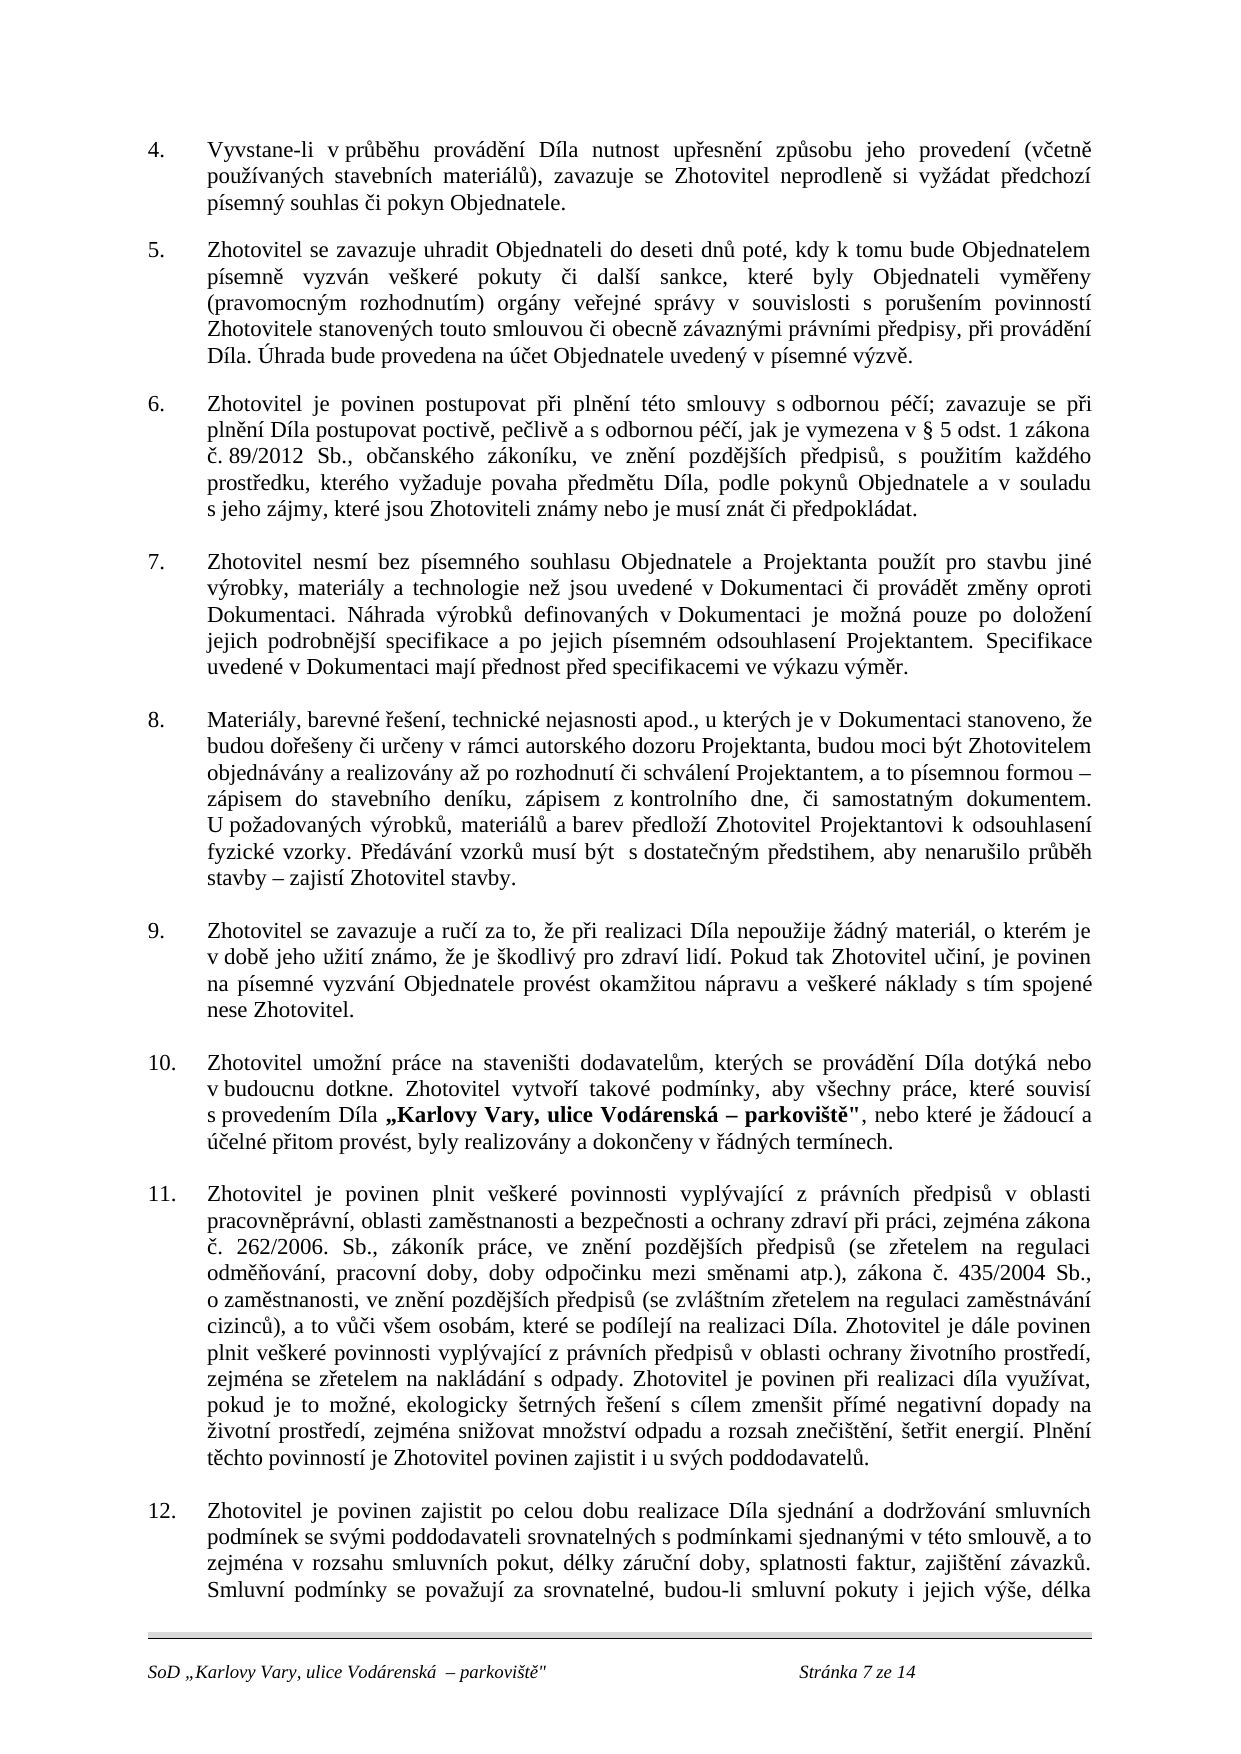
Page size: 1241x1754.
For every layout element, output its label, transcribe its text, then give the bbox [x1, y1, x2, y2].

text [148, 1497, 1092, 1602]
text 7. Zhotovitel nesmí bez písemného souhlasu Objednatele a Projektanta použít pro stavbu jiné výrobky, materiály a technologie než jsou uvedené v Dokumentaci či provádět změny oproti Dokumentaci. Náhrada výrobků definovaných v Dokumentaci je možná pouze po doložení jejich podrobnější specifikace a po jejich písemném odsouhlasení Projektantem. Specifikace uvedené v Dokumentaci mají přednost před specifikacemi ve výkazu výměr. [148, 548, 1092, 680]
subtitle Zhotovitel se zavazuje uhradit Objednateli do deseti dnů poté, kdy k tomu bude Objednatelem písemně vyzván veškeré pokuty či další sankce, které byly Objednateli vyměřeny (pravomocným rozhodnutím) orgány veřejné správy v souvislosti s porušením povinností Zhotovitele stanovených touto smlouvou či obecně závaznými právními předpisy, při provádění Díla. Úhrada bude provedena na účet Objednatele uvedený v písemné výzvě. [148, 236, 1092, 368]
text 9. Zhotovitel se zavazuje a ručí za to, že při realizaci Díla nepoužije žádný materiál, o kterém je v době jeho užití známo, že je škodlivý pro zdraví lidí. Pokud tak Zhotovitel učiní, je povinen na písemné vyzvání Objednatele provést okamžitou nápravu a veškeré náklady s tím spojené nese Zhotovitel. [148, 917, 1092, 1022]
list Zhotovitel je povinen postupovat při plnění této smlouvy s odbornou péčí; zavazuje se při plnění Díla postupovat poctivě, pečlivě a s odbornou péčí, jak je vymezena v § 5 odst. 1 zákona č. 89/2012 Sb., občanského zákoníku, ve znění pozdějších předpisů, s použitím každého prostředku, kterého vyžaduje povaha předmětu Díla, podle pokynů Objednatele a v souladu s jeho zájmy, které jsou Zhotoviteli známy nebo je musí znát či předpokládat. [148, 390, 1092, 522]
text 8. Materiály, barevné řešení, technické nejasnosti apod., u kterých je v Dokumentaci stanoveno, že budou dořešeny či určeny v rámci autorského dozoru Projektanta, budou moci být Zhotovitelem objednávány a realizovány až po rozhodnutí či schválení Projektantem, a to písemnou formou – zápisem do stavebního deníku, zápisem z kontrolního dne, či samostatným dokumentem. U požadovaných výrobků, materiálů a barev předloží Zhotovitel Projektantovi k odsouhlasení fyzické vzorky. Předávání vzorků musí být s dostatečným předstihem, aby nenarušilo průběh stavby – zajistí Zhotovitel stavby. [148, 706, 1092, 891]
subtitle Vyvstane-li v průběhu provádění Díla nutnost upřesnění způsobu jeho provedení (včetně používaných stavebních materiálů), zavazuje se Zhotovitel neprodleně si vyžádat předchozí písemný souhlas či pokyn Objednatele. [148, 136, 1092, 215]
text 10. Zhotovitel umožní práce na staveništi dodavatelům, kterých se provádění Díla dotýká nebo v budoucnu dotkne. Zhotovitel vytvoří takové podmínky, aby všechny práce, které souvisí s provedením Díla „Karlovy Vary, ulice Vodárenská – parkoviště", nebo které je žádoucí a účelné přitom provést, byly realizovány a dokončeny v řádných termínech. [148, 1049, 1092, 1154]
text 11. Zhotovitel je povinen plnit veškeré povinnosti vyplývající z právních předpisů v oblasti pracovněprávní, oblasti zaměstnanosti a bezpečnosti a ochrany zdraví při práci, zejména zákona č. 262/2006. Sb., zákoník práce, ve znění pozdějších předpisů (se zřetelem na regulaci odměňování, pracovní doby, doby odpočinku mezi směnami atp.), zákona č. 435/2004 Sb., o zaměstnanosti, ve znění pozdějších předpisů (se zvláštním zřetelem na regulaci zaměstnávání cizinců), a to vůči všem osobám, které se podílejí na realizaci Díla. Zhotovitel je dále povinen plnit veškeré povinnosti vyplývající z právních předpisů v oblasti ochrany životního prostředí, zejména se zřetelem na nakládání s odpady. Zhotovitel je povinen při realizaci díla využívat, pokud je to možné, ekologicky šetrných řešení s cílem zmenšit přímé negativní dopady na životní prostředí, zejména snižovat množství odpadu a rozsah znečištění, šetřit energií. Plnění těchto povinností je Zhotovitel povinen zajistit i u svých poddodavatelů. [148, 1180, 1092, 1470]
